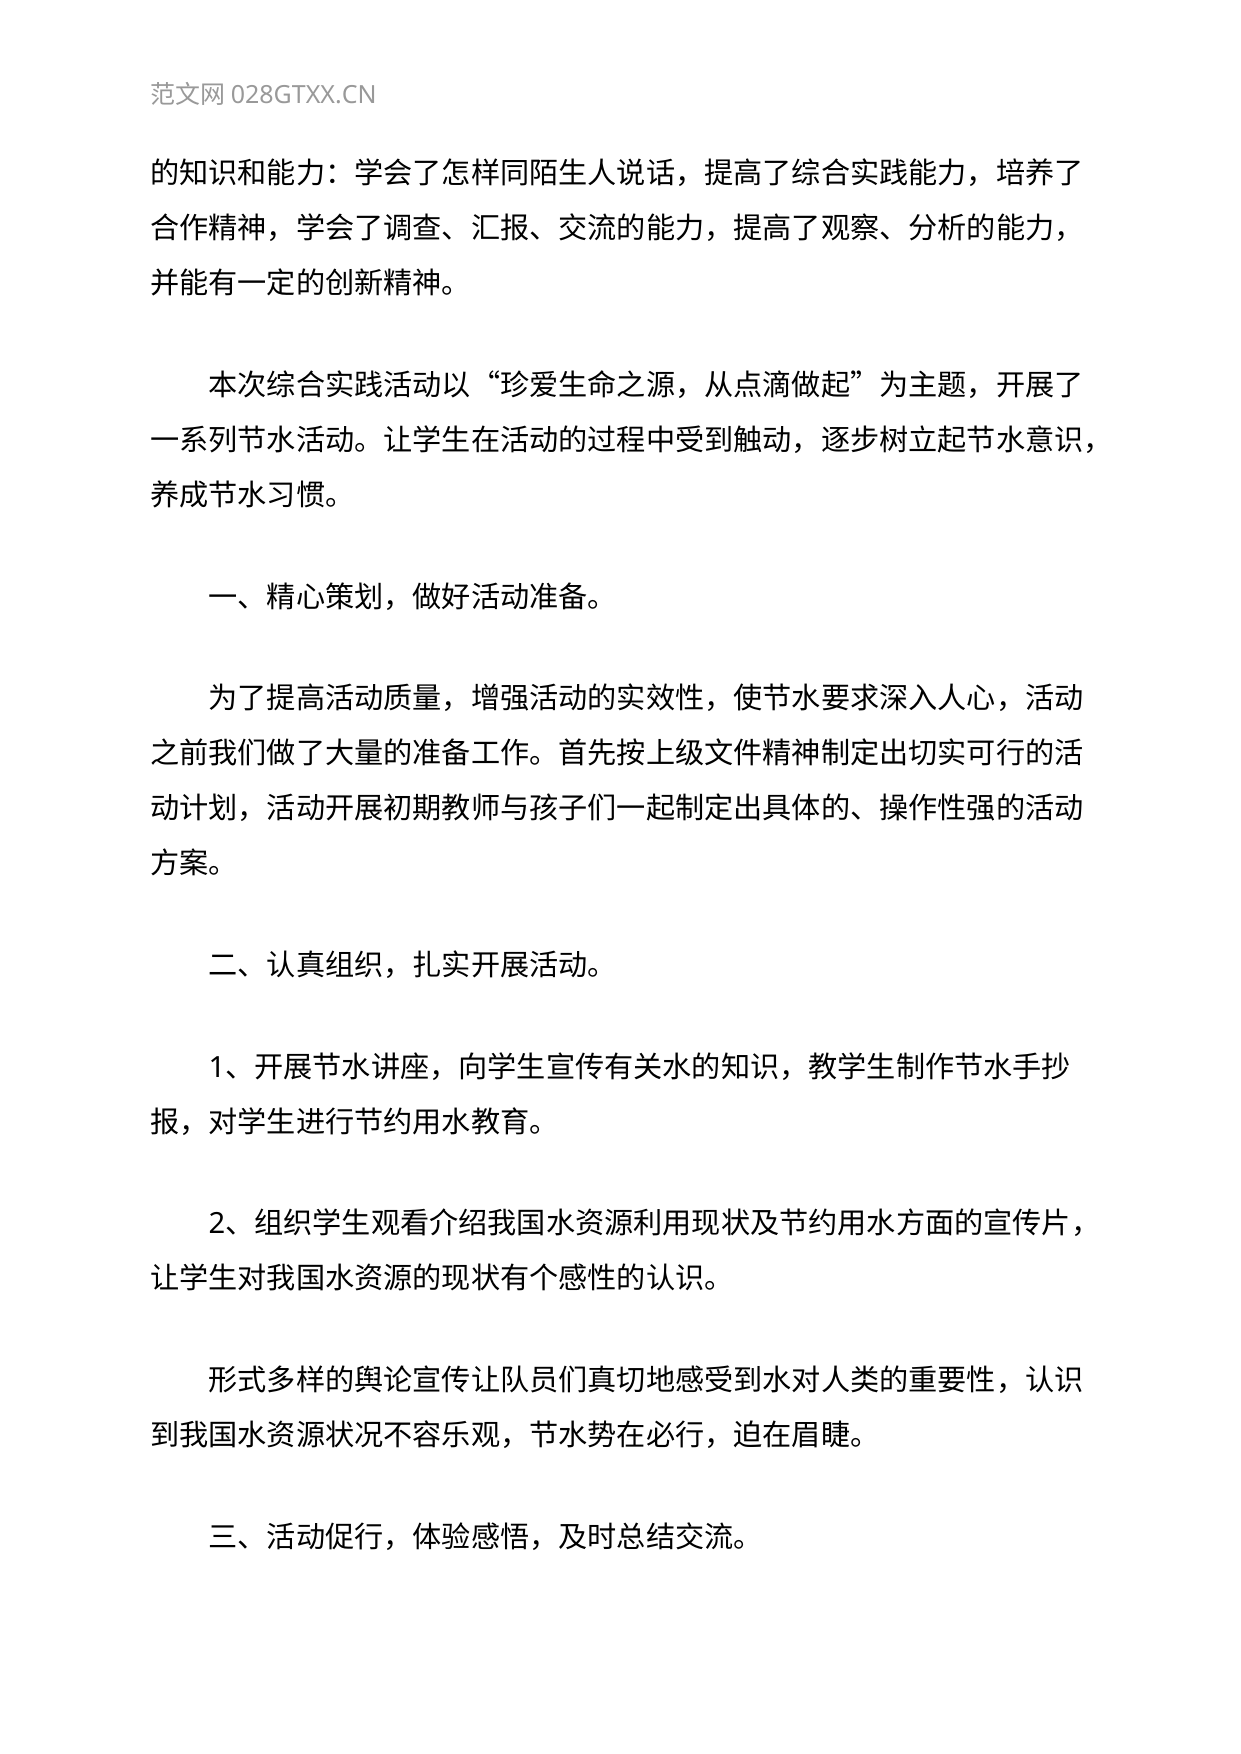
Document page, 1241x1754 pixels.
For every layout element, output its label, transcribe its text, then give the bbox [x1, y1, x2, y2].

text 二、认真组织，扎实开展活动。 [150, 941, 1090, 984]
text 为了提高活动质量，增强活动的实效性，使节水要求深入人心，活动之前我们做了大量的准备工作。首先按上级文件精神制定出切实可行的活动计划，活动开展初期教师与孩子们一起制定出具体的、操作性强的活动方案。 [150, 675, 1090, 882]
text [150, 150, 1090, 302]
text 三、活动促行，体验感悟，及时总结交流。 [150, 1513, 1090, 1556]
text 本次综合实践活动以“珍爱生命之源，从点滴做起”为主题，开展了一系列节水活动。让学生在活动的过程中受到触动，逐步树立起节水意识，养成节水习惯。 [150, 362, 1090, 514]
text 一、精心策划，做好活动准备。 [150, 573, 1090, 615]
text 形式多样的舆论宣传让队员们真切地感受到水对人类的重要性，认识到我国水资源状况不容乐观，节水势在必行，迫在眉睫。 [150, 1357, 1090, 1454]
text 1、开展节水讲座，向学生宣传有关水的知识，教学生制作节水手抄报，对学生进行节约用水教育。 [150, 1043, 1090, 1140]
text 2、组织学生观看介绍我国水资源利用现状及节约用水方面的宣传片，让学生对我国水资源的现状有个感性的认识。 [150, 1200, 1090, 1297]
